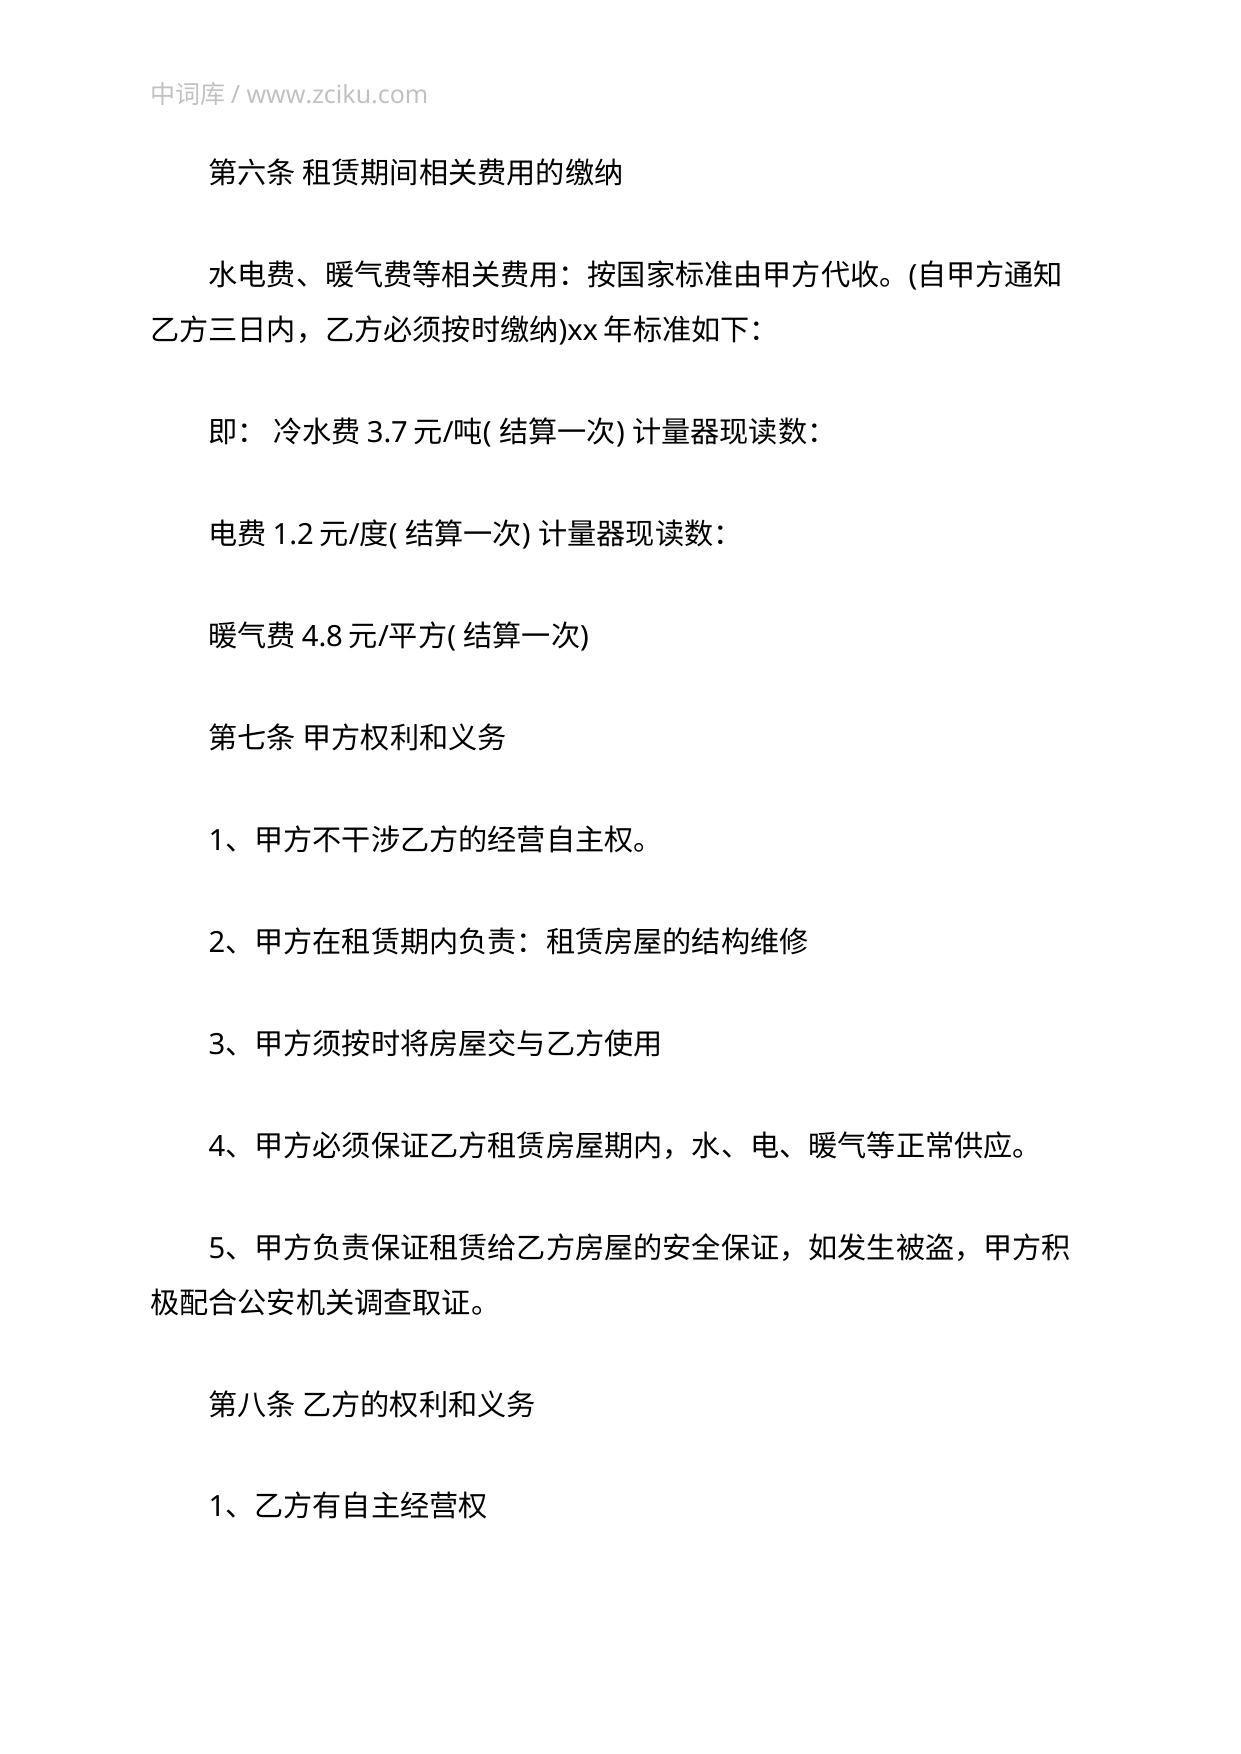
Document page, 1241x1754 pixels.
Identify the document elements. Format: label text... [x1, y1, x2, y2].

text 4、甲方必须保证乙方租赁房屋期内，水、电、暖气等正常供应。 [150, 1122, 1090, 1165]
text 3、甲方须按时将房屋交与乙方使用 [150, 1020, 1090, 1063]
text 5、甲方负责保证租赁给乙方房屋的安全保证，如发生被盗，甲方积极配合公安机关调查取证。 [150, 1224, 1090, 1322]
text 1、甲方不干涉乙方的经营自主权。 [150, 816, 1090, 859]
text 第八条 乙方的权利和义务 [150, 1381, 1090, 1423]
text 2、甲方在租赁期内负责：租赁房屋的结构维修 [150, 918, 1090, 961]
text 暖气费4.8元/平方( 结算一次) [150, 613, 1090, 655]
text 水电费、暖气费等相关费用：按国家标准由甲方代收。(自甲方通知乙方三日内，乙方必须按时缴纳)xx年标准如下： [150, 252, 1090, 349]
text 第六条 租赁期间相关费用的缴纳 [150, 150, 1090, 192]
text 电费1.2元/度( 结算一次) 计量器现读数： [150, 511, 1090, 553]
text 1、乙方有自主经营权 [150, 1483, 1090, 1525]
text 第七条 甲方权利和义务 [150, 715, 1090, 757]
text 即： 冷水费3.7元/吨( 结算一次) 计量器现读数： [150, 409, 1090, 451]
